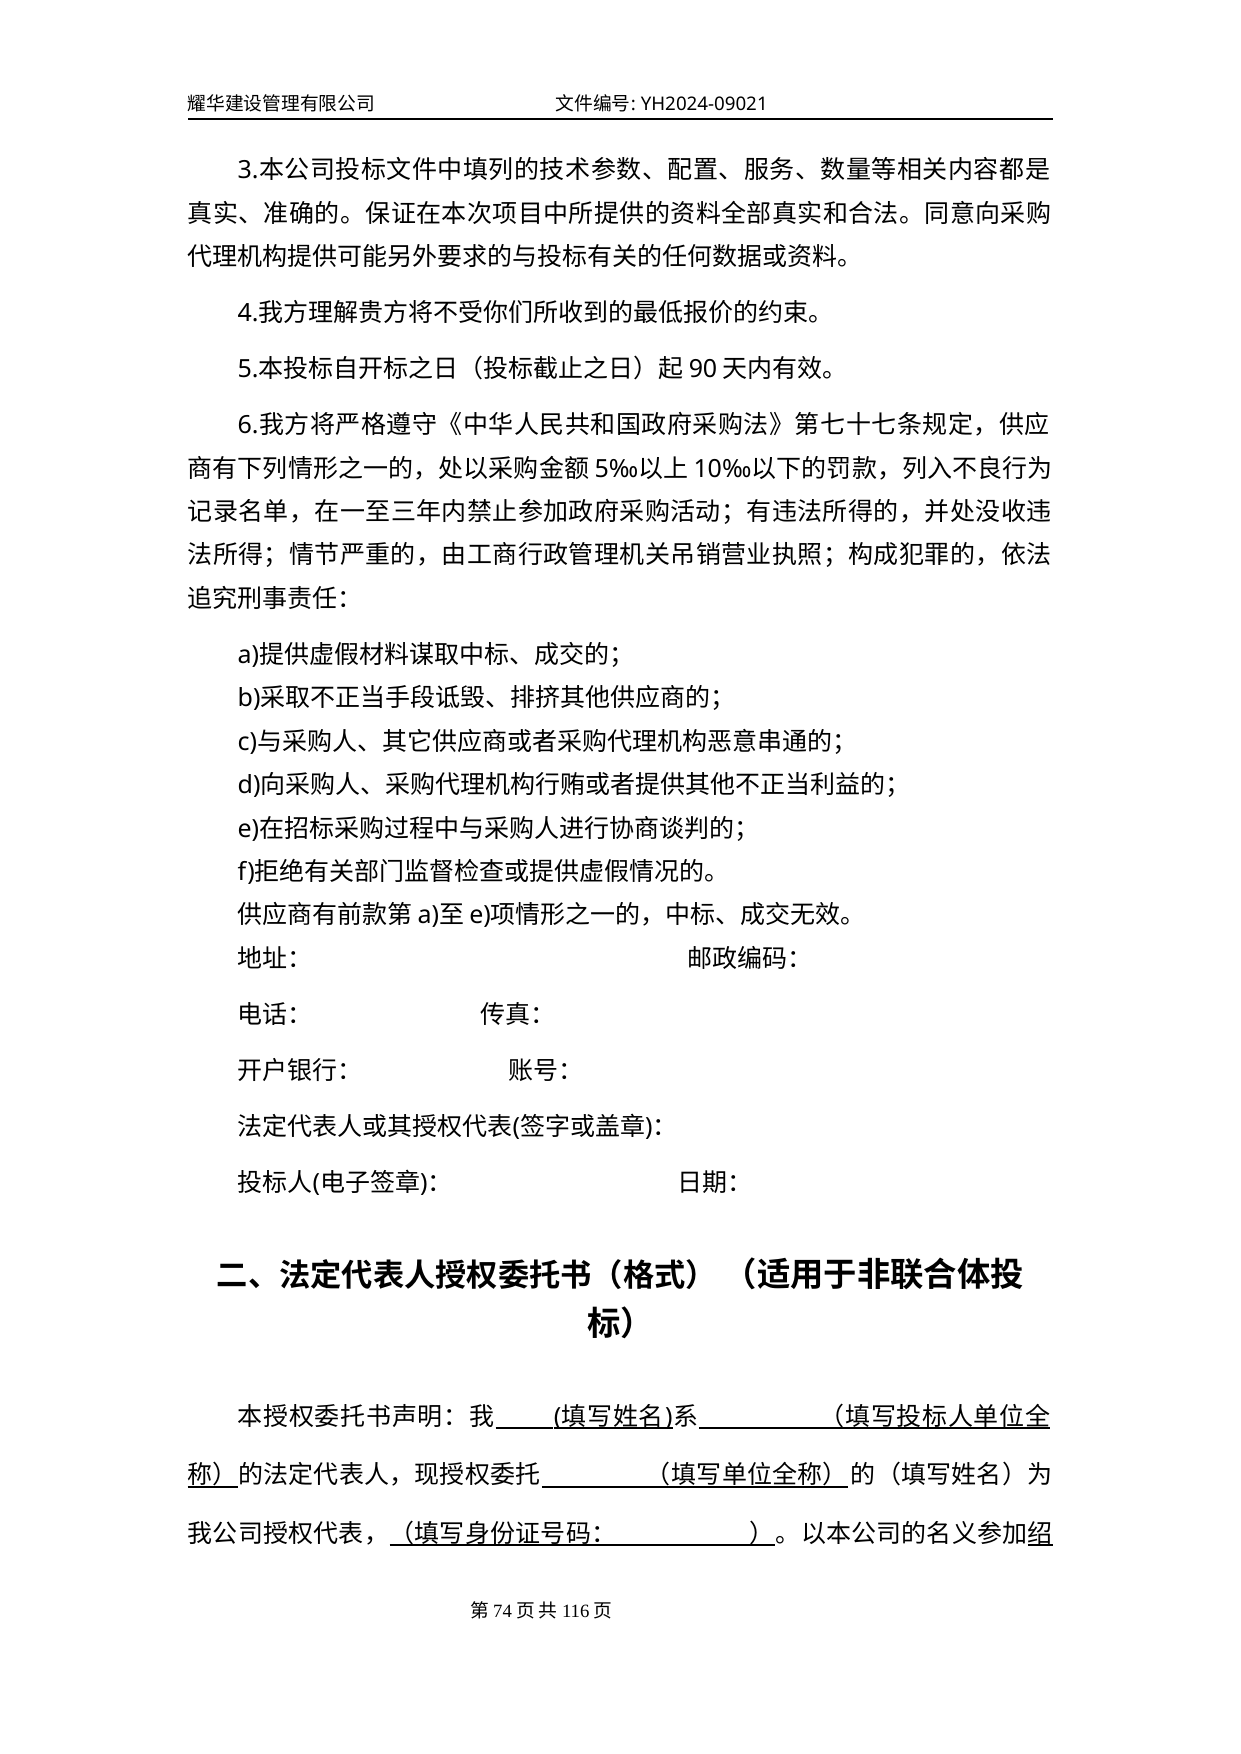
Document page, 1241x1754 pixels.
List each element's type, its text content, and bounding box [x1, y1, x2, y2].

text 电话： 传真： [187, 994, 1053, 1031]
text b)采取不正当手段诋毁、排挤其他供应商的； [187, 678, 1053, 714]
text 6.我方将严格遵守《中华人民共和国政府采购法》第七十七条规定，供应商有下列情形之一的，处以采购金额5‰以上10‰以下的罚款，列入不良行为记录名单，在一至三年内禁止参加政府采购活动；有违法所得的，并处没收违法所得；情节严重的，由工商行政管理机关吊销营业执照；构成犯罪的，依法追究刑事责任： [187, 405, 1053, 615]
text 开户银行： 账号： [187, 1050, 1053, 1087]
text 4.我方理解贵方将不受你们所收到的最低报价的约束。 [187, 293, 1053, 329]
text 地址： 邮政编码： [187, 938, 1053, 975]
text 投标人(电子签章)： 日期： [187, 1162, 1053, 1198]
list 5.本投标自开标之日（投标截止之日）起90天内有效。 [187, 349, 1053, 385]
text 3.本公司投标文件中填列的技术参数、配置、服务、数量等相关内容都是真实、准确的。保证在本次项目中所提供的资料全部真实和合法。同意向采购代理机构提供可能另外要求的与投标有关的任何数据或资料。 [187, 150, 1053, 273]
text 二、法定代表人授权委托书（格式） （适用于非联合体投标） [187, 1248, 1053, 1345]
text d)向采购人、采购代理机构行贿或者提供其他不正当利益的； [187, 765, 1053, 801]
text e)在招标采购过程中与采购人进行协商谈判的； [187, 808, 1053, 844]
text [187, 1379, 1053, 1554]
text a)提供虚假材料谋取中标、成交的； [187, 634, 1053, 671]
text f)拒绝有关部门监督检查或提供虚假情况的。 [187, 852, 1053, 888]
text c)与采购人、其它供应商或者采购代理机构恶意串通的； [187, 721, 1053, 757]
text 供应商有前款第a)至e)项情形之一的，中标、成交无效。 [187, 895, 1053, 931]
text 法定代表人或其授权代表(签字或盖章)： [187, 1106, 1053, 1142]
